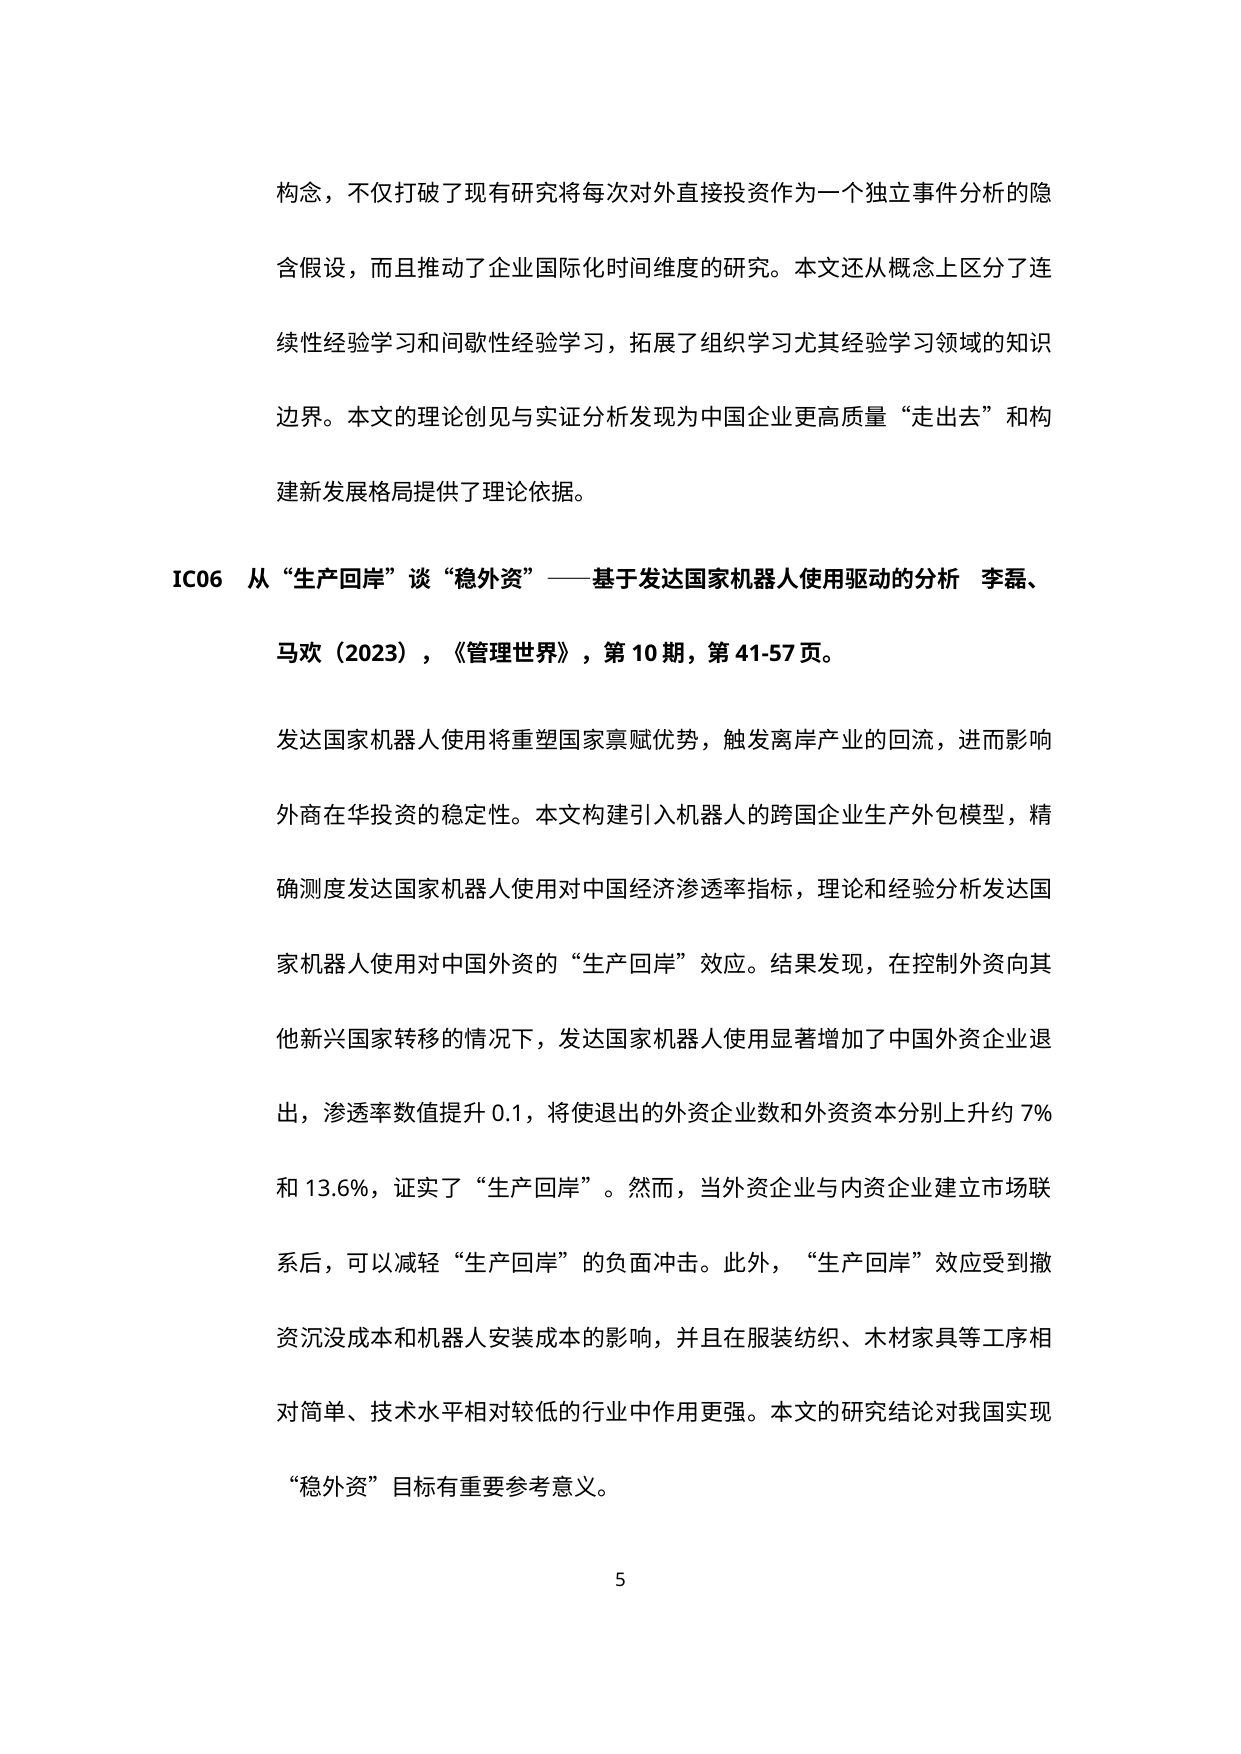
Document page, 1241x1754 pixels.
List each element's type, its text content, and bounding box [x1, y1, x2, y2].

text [276, 159, 1053, 523]
text IC06 从“生产回岸”谈“稳外资”——基于发达国家机器人使用驱动的分析 李磊、马欢（2023），《管理世界》，第10期，第41-57页。 [173, 545, 1053, 684]
text 发达国家机器人使用将重塑国家禀赋优势，触发离岸产业的回流，进而影响外商在华投资的稳定性。本文构建引入机器人的跨国企业生产外包模型，精确测度发达国家机器人使用对中国经济渗透率指标，理论和经验分析发达国家机器人使用对中国外资的“生产回岸”效应。结果发现，在控制外资向其他新兴国家转移的情况下，发达国家机器人使用显著增加了中国外资企业退出，渗透率数值提升0.1，将使退出的外资企业数和外资资本分别上升约7%和13.6%，证实了“生产回岸”。然而，当外资企业与内资企业建立市场联系后，可以减轻“生产回岸”的负面冲击。此外，“生产回岸”效应受到撤资沉没成本和机器人安装成本的影响，并且在服装纺织、木材家具等工序相对简单、技术水平相对较低的行业中作用更强。本文的研究结论对我国实现“稳外资”目标有重要参考意义。 [276, 706, 1053, 1518]
